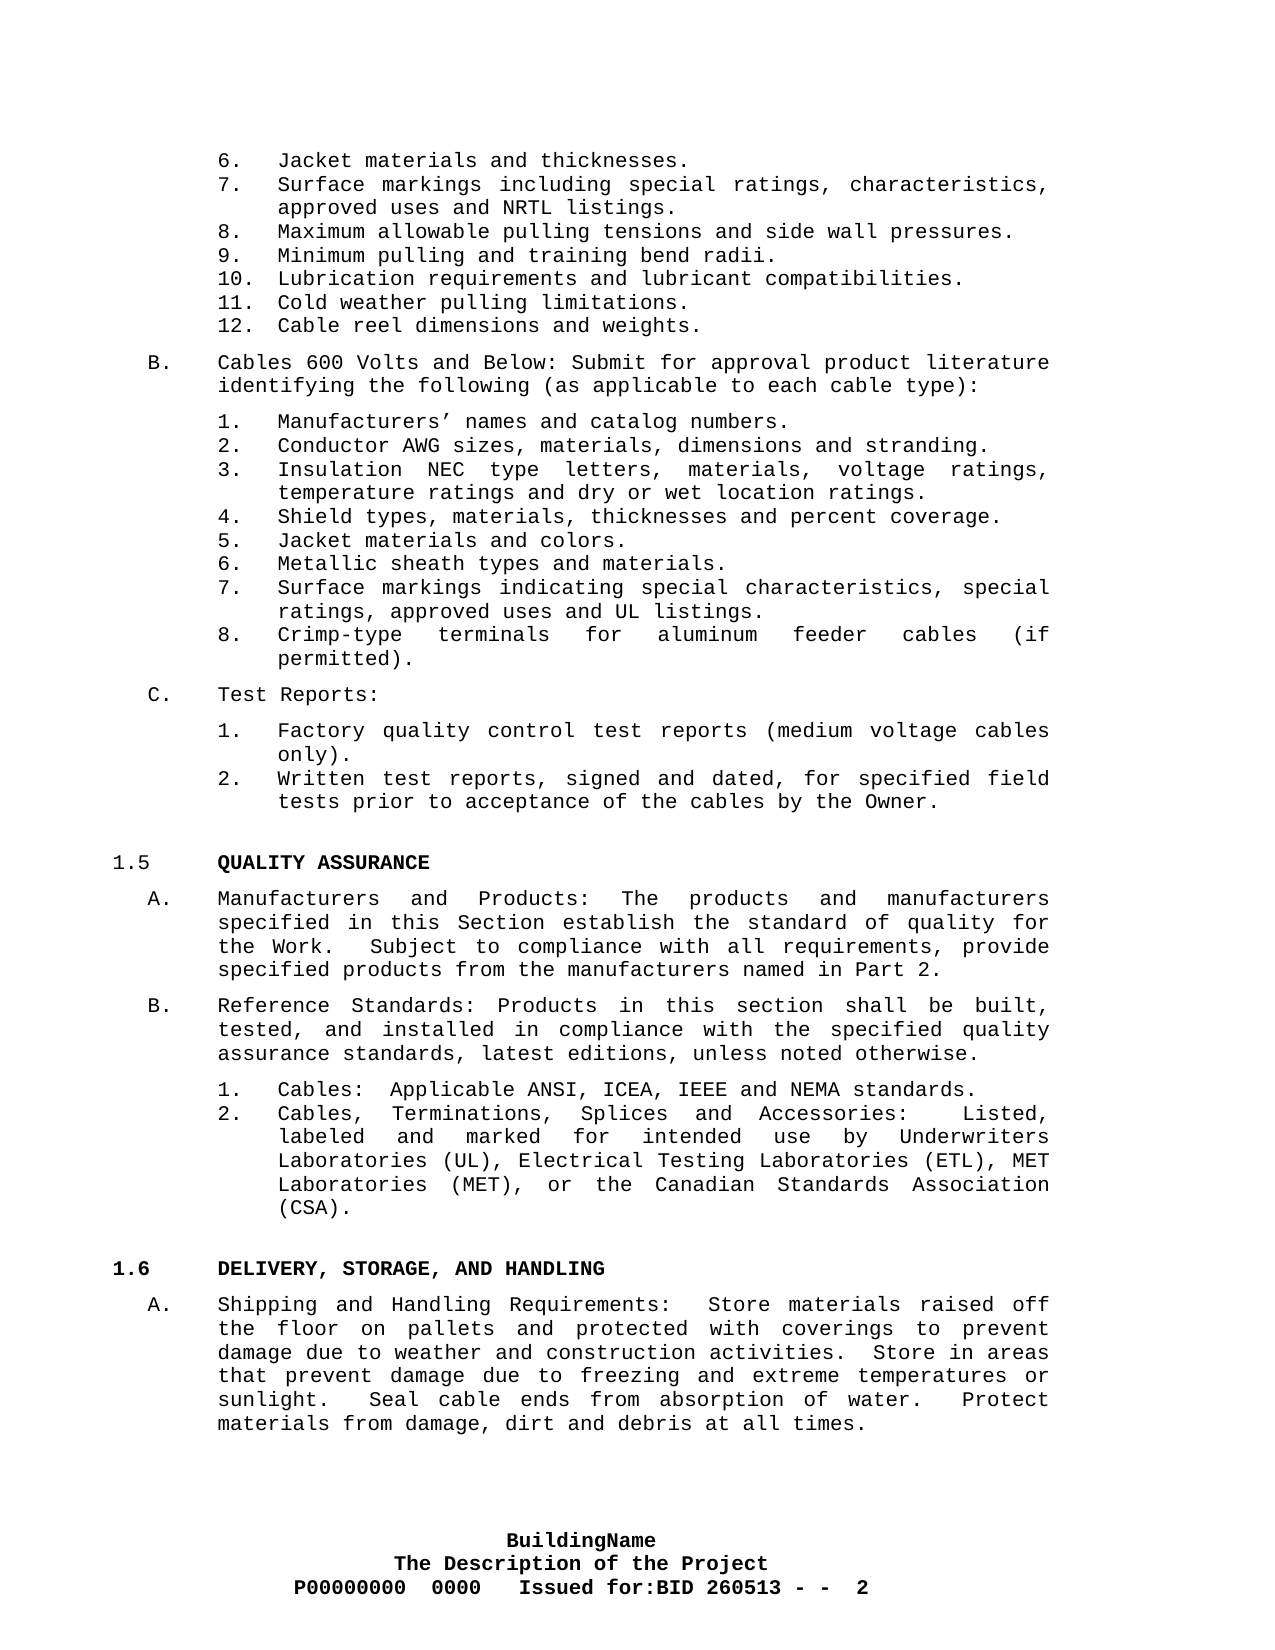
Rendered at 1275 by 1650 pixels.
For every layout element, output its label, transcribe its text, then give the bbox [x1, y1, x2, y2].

text Cables, Terminations, Splices and Accessories: Listed, labeled and marked for intended use by Underwriters Laboratories (UL), Electrical Testing Laboratories (ETL), MET Laboratories (MET), or the Canadian Standards Association (CSA). [217, 1103, 1050, 1221]
text Metallic sheath types and materials. [217, 553, 1050, 577]
text Maximum allowable pulling tensions and side wall pressures. [217, 221, 1050, 244]
text DELIVERY, STORAGE, AND HANDLING [112, 1258, 1050, 1282]
text Shipping and Handling Requirements: Store materials raised off the floor on pallets and protected with coverings to prevent damage due to weather and construction activities. Store in areas that prevent damage due to freezing and extreme temperatures or sunlight. Seal cable ends from absorption of water. Protect materials from damage, dirt and debris at all times. [172, 1294, 1050, 1436]
text QUALITY ASSURANCE [112, 852, 1050, 876]
text Insulation NEC type letters, materials, voltage ratings, temperature ratings and dry or wet location ratings. [217, 459, 1050, 506]
text Factory quality control test reports (medium voltage cables only). [217, 720, 1050, 767]
text Written test reports, signed and dated, for specified field tests prior to acceptance of the cables by the Owner. [217, 767, 1050, 815]
text Cables: Applicable ANSI, ICEA, IEEE and NEMA standards. [217, 1079, 1050, 1103]
text Cold weather pulling limitations. [217, 292, 1050, 316]
text Surface markings indicating special characteristics, special ratings, approved uses and UL listings. [217, 577, 1050, 624]
text Crimp-type terminals for aluminum feeder cables (if permitted). [217, 624, 1050, 672]
text Manufacturers’ names and catalog numbers. [217, 411, 1050, 435]
text Shield types, materials, thicknesses and percent coverage. [217, 506, 1050, 530]
text Conductor AWG sizes, materials, dimensions and stranding. [217, 435, 1050, 459]
text Minimum pulling and training bend radii. [217, 244, 1050, 268]
text Manufacturers and Products: The products and manufacturers specified in this Section establish the standard of quality for the Work. Subject to compliance with all requirements, provide specified products from the manufacturers named in Part 2. [172, 888, 1050, 983]
text Jacket materials and colors. [217, 530, 1050, 553]
text Reference Standards: Products in this section shall be built, tested, and installed in compliance with the specified quality assurance standards, latest editions, unless noted otherwise. [172, 996, 1050, 1066]
text Surface markings including special ratings, characteristics, approved uses and NRTL listings. [217, 174, 1050, 221]
text Test Reports: [172, 684, 1050, 708]
text Cables 600 Volts and Below: Submit for approval product literature identifying the following (as applicable to each cable type): [172, 352, 1050, 399]
text Lubrication requirements and lubricant compatibilities. [217, 268, 1050, 292]
text Cable reel dimensions and weights. [217, 316, 1050, 339]
text Jacket materials and thicknesses. [217, 150, 1050, 174]
